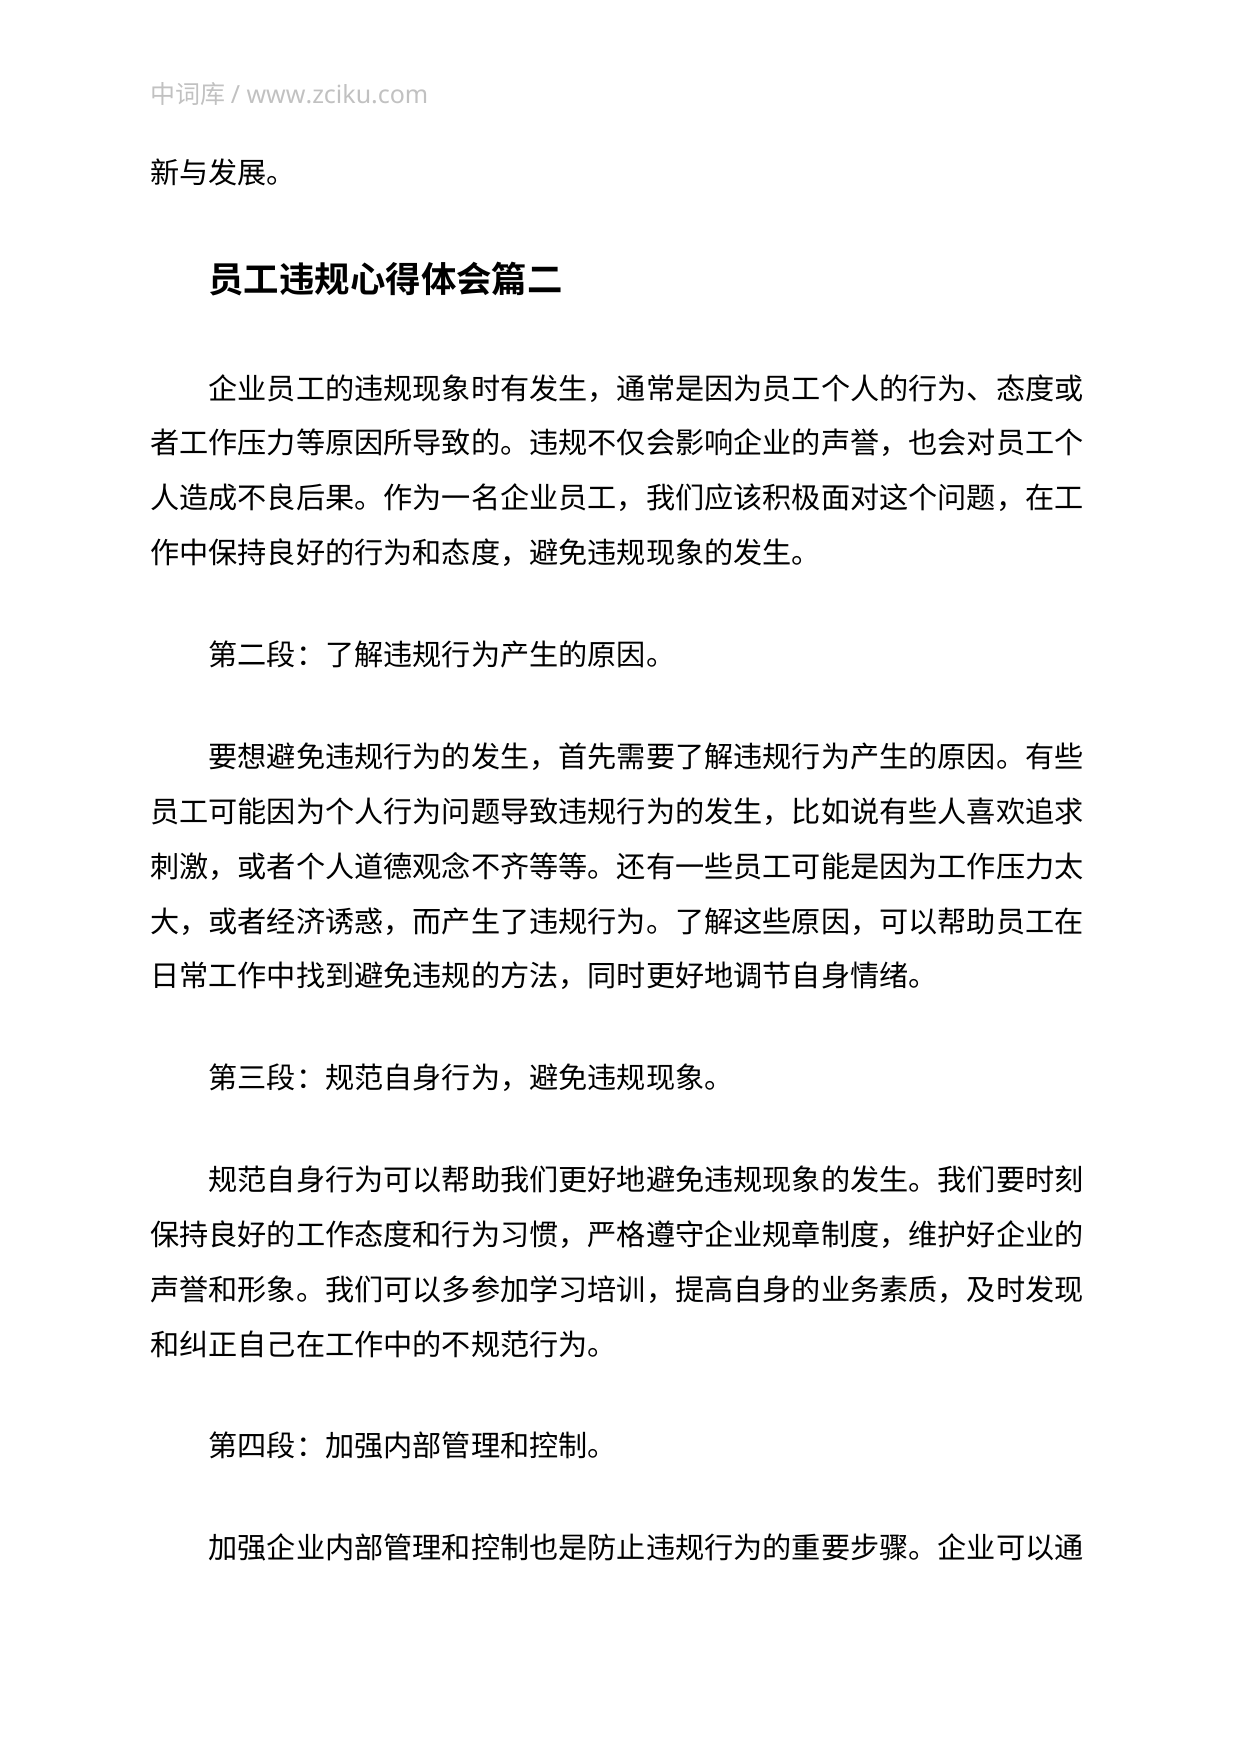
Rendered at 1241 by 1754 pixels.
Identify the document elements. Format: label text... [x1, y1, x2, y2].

text 第二段：了解违规行为产生的原因。 [150, 632, 1090, 674]
text 第三段：规范自身行为，避免违规现象。 [150, 1055, 1090, 1097]
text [150, 150, 1090, 192]
text 要想避免违规行为的发生，首先需要了解违规行为产生的原因。有些员工可能因为个人行为问题导致违规行为的发生，比如说有些人喜欢追求刺激，或者个人道德观念不齐等等。还有一些员工可能是因为工作压力太大，或者经济诱惑，而产生了违规行为。了解这些原因，可以帮助员工在日常工作中找到避免违规的方法，同时更好地调节自身情绪。 [150, 733, 1090, 995]
text 企业员工的违规现象时有发生，通常是因为员工个人的行为、态度或者工作压力等原因所导致的。违规不仅会影响企业的声誉，也会对员工个人造成不良后果。作为一名企业员工，我们应该积极面对这个问题，在工作中保持良好的行为和态度，避免违规现象的发生。 [150, 365, 1090, 572]
text 员工违规心得体会篇二 [150, 252, 1090, 303]
text 规范自身行为可以帮助我们更好地避免违规现象的发生。我们要时刻保持良好的工作态度和行为习惯，严格遵守企业规章制度，维护好企业的声誉和形象。我们可以多参加学习培训，提高自身的业务素质，及时发现和纠正自己在工作中的不规范行为。 [150, 1157, 1090, 1363]
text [150, 1525, 1090, 1567]
text 第四段：加强内部管理和控制。 [150, 1423, 1090, 1465]
